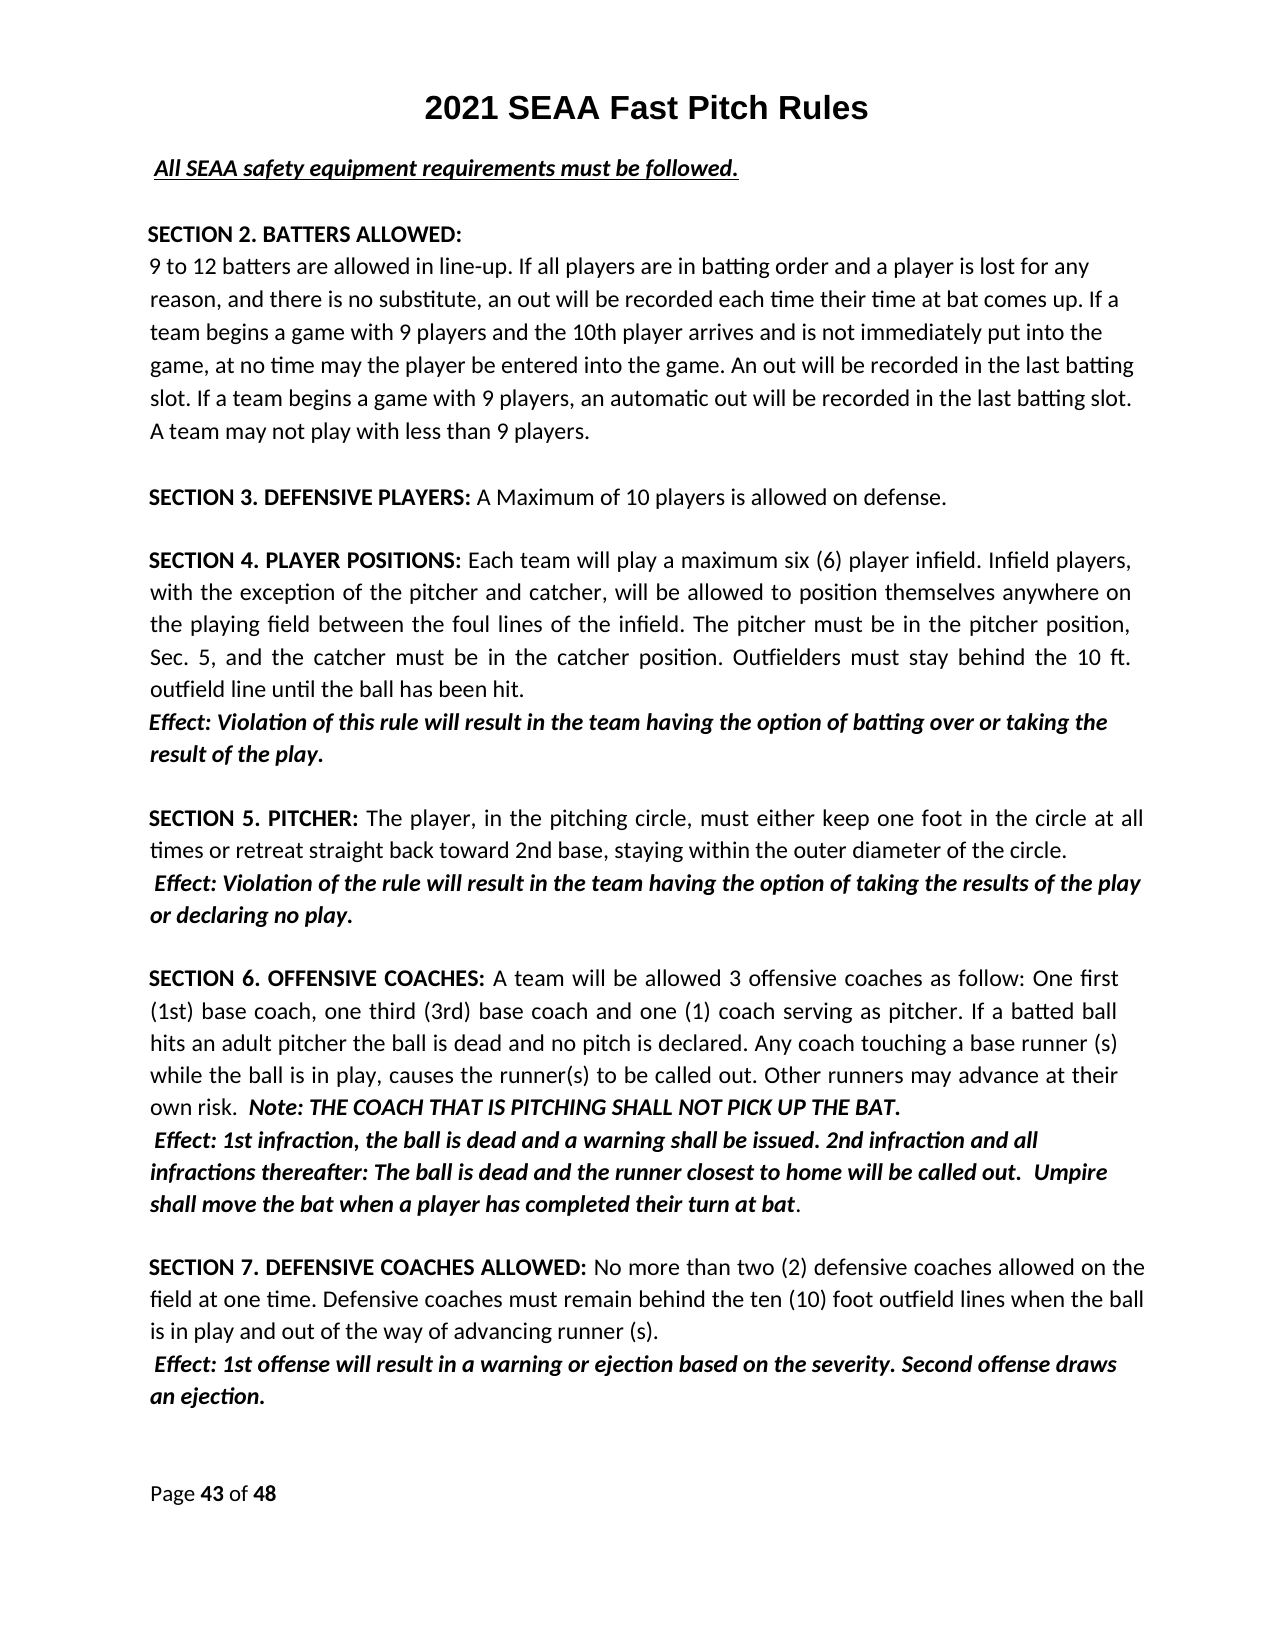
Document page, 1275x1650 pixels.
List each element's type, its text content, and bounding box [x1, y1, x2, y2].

text Effect: 1st infraction, the ball is dead and a warning shall be issued. 2nd infraction and all infractions thereafter: The ball is dead and the runner closest to home will be called out. Umpire shall move the bat when a player has completed their turn at bat. [149, 1125, 1146, 1218]
text 9 to 12 batters are allowed in line-up. If all players are in batting order and a player is lost for any reason, and there is no substitute, an out will be recorded each time their time at bat comes up. If a team begins a game with 9 players and the 10th player arrives and is not immediately put into the game, at no time may the player be entered into the game. An out will be recorded in the last batting slot. If a team begins a game with 9 players, an automatic out will be recorded in the last batting slot. A team may not play with less than 9 players. [149, 251, 1146, 446]
text SECTION 2. BATTERS ALLOWED: [147, 219, 1146, 248]
text SECTION 7. DEFENSIVE COACHES ALLOWED: No more than two (2) defensive coaches allowed on the field at one time. Defensive coaches must remain behind the ten (10) foot outfield lines when the ball is in play and out of the way of advancing runner (s). [149, 1252, 1146, 1345]
text SECTION 6. OFFENSIVE COACHES: A team will be allowed 3 offensive coaches as follow: One first (1st) base coach, one third (3rd) base coach and one (1) coach serving as pitcher. If a batted ball hits an adult pitcher the ball is dead and no pitch is declared. Any coach touching a base runner (s) while the ball is in play, causes the runner(s) to be called out. Other runners may advance at their own risk. Note: THE COACH THAT IS PITCHING SHALL NOT PICK UP THE BAT. [149, 963, 1119, 1122]
text Effect: Violation of this rule will result in the team having the option of batting over or taking the result of the play. [149, 707, 1146, 768]
text Effect: 1st offense will result in a warning or ejection based on the severity. Second offense draws an ejection. [149, 1349, 1146, 1410]
text SECTION 3. DEFENSIVE PLAYERS: A Maximum of 10 players is allowed on defense. [149, 482, 1146, 511]
text Effect: Violation of the rule will result in the team having the option of taking the results of the play or declaring no play. [149, 868, 1146, 929]
text All SEAA safety equipment requirements must be followed. [149, 153, 955, 183]
text SECTION 4. PLAYER POSITIONS: Each team will play a maximum six (6) player infield. Infield players, with the exception of the pitcher and catcher, will be allowed to position themselves anywhere on the playing field between the foul lines of the infield. The pitcher must be in the pitcher position, Sec. 5, and the catcher must be in the catcher position. Outfielders must stay behind the 10 ft. outfield line until the ball has been hit. [149, 545, 1133, 703]
text SECTION 5. PITCHER: The player, in the pitching circle, must either keep one foot in the circle at all times or retreat straight back toward 2nd base, staying within the outer diameter of the circle. [149, 803, 1146, 864]
